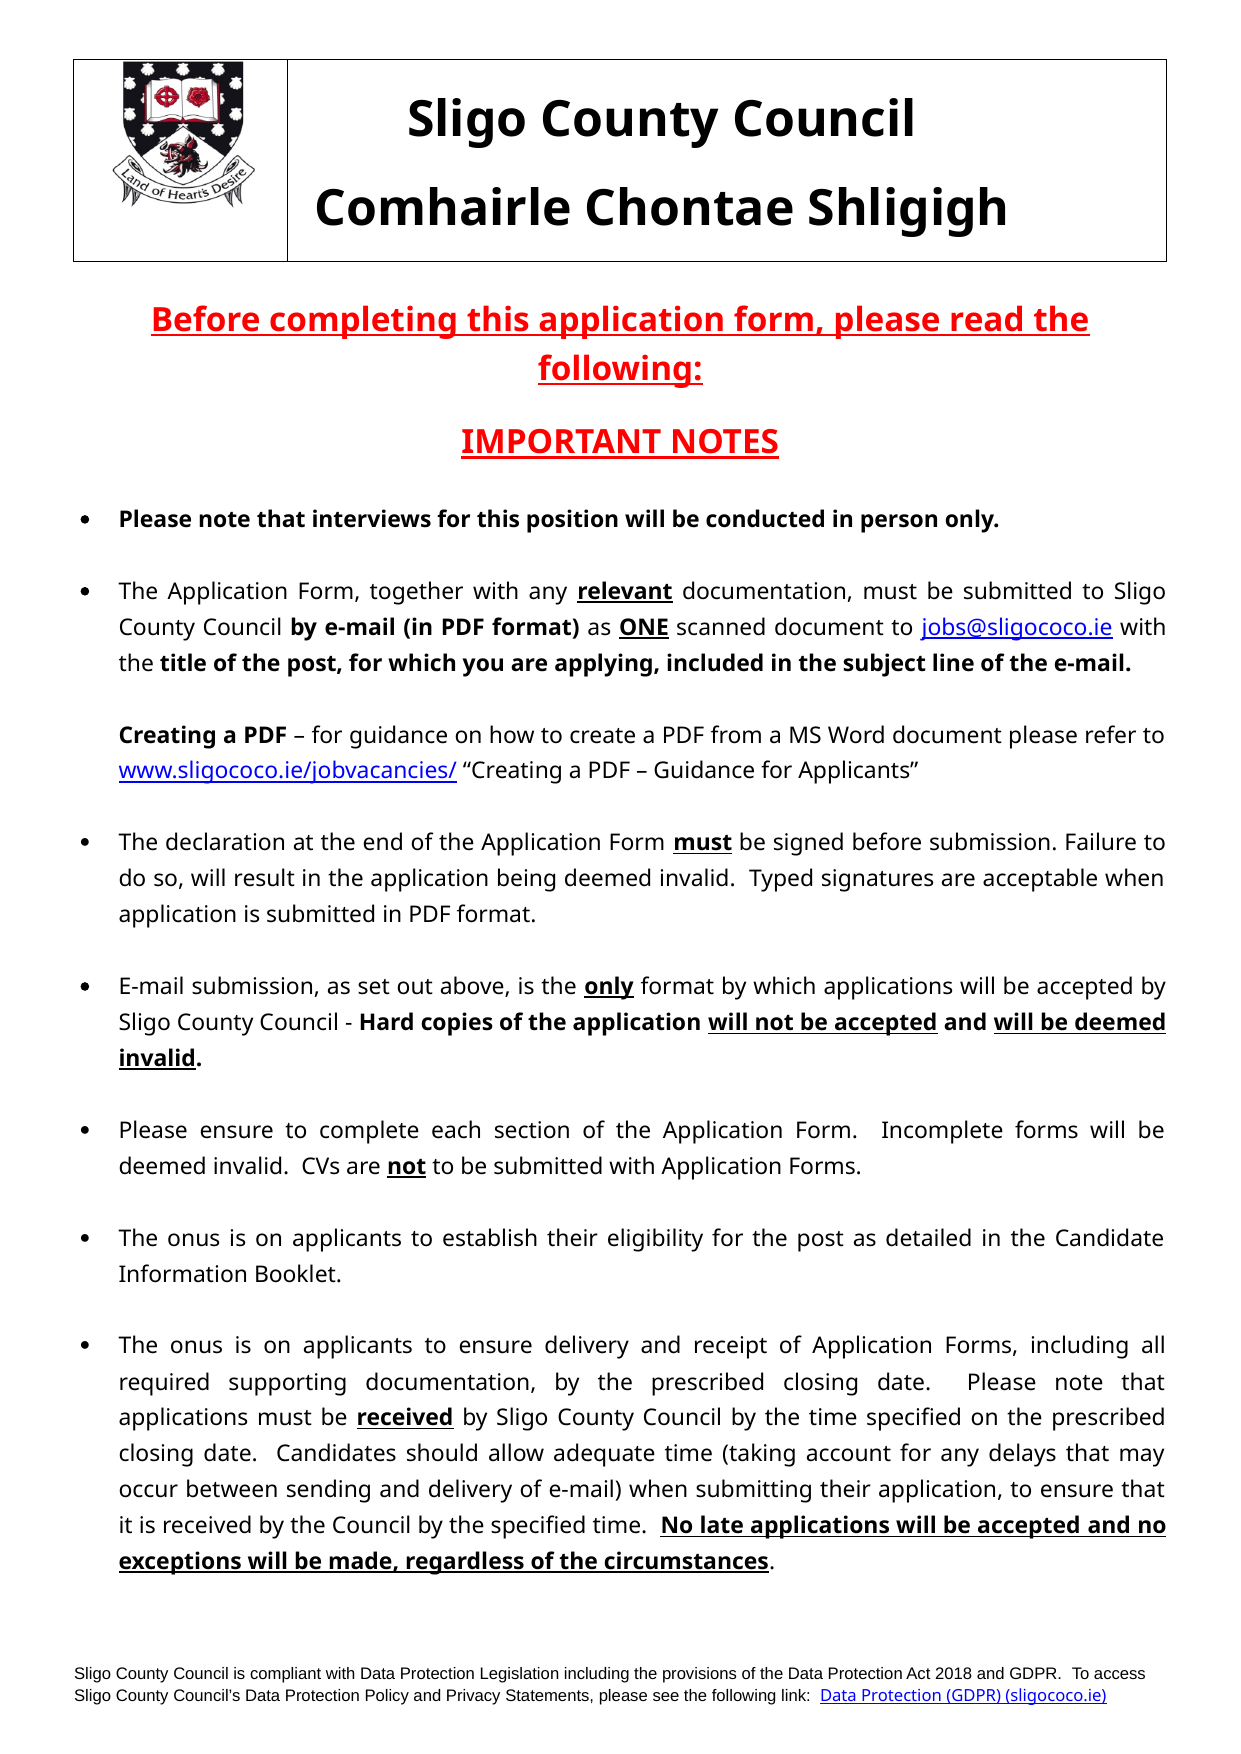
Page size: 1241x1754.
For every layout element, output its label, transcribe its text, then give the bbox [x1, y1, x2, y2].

list The onus is on applicants to establish their eligibility for the post as detailed in the Candidate Information Booklet. [81, 1222, 1167, 1289]
subtitle IMPORTANT NOTES [74, 418, 1167, 463]
list E-mail submission, as set out above, is the only format by which applications will be accepted by Sligo County Council - Hard copies of the application will not be accepted and will be deemed invalid. [81, 970, 1167, 1073]
table_header [74, 60, 287, 261]
list The Application Form, together with any relevant documentation, must be submitted to Sligo County Council by e-mail (in PDF format) as ONE scanned document to jobs@sligococo.ie with the title of the post, for which you are applying, included in the subject line of the e-mail. [81, 575, 1167, 678]
list The onus is on applicants to ensure delivery and receipt of Application Forms, including all required supporting documentation, by the prescribed closing date. Please note that applications must be received by Sligo County Council by the time specified on the prescribed closing date. Candidates should allow adequate time (taking account for any delays that may occur between sending and delivery of e-mail) when submitting their application, to ensure that it is received by the Council by the specified time. No late applications will be accepted and no exceptions will be made, regardless of the circumstances. [81, 1329, 1167, 1576]
list The declaration at the end of the Application Form must be signed before submission. Failure to do so, will result in the application being deemed invalid. Typed signatures are acceptable when application is submitted in PDF format. [81, 826, 1167, 929]
list Creating a PDF – for guidance on how to create a PDF from a MS Word document please refer to www.sligococo.ie/jobvacancies/ “Creating a PDF – Guidance for Applicants” [118, 718, 1167, 786]
list Please ensure to complete each section of the Application Form. Incomplete forms will be deemed invalid. CVs are not to be submitted with Application Forms. [81, 1114, 1167, 1181]
table_header Sligo County Council Comhairle Chontae Shligigh [288, 60, 1166, 261]
picture [112, 60, 255, 211]
list Please note that interviews for this position will be conducted in person only. [81, 503, 1167, 534]
subtitle Before completing this application form, please read the following: [74, 296, 1167, 390]
